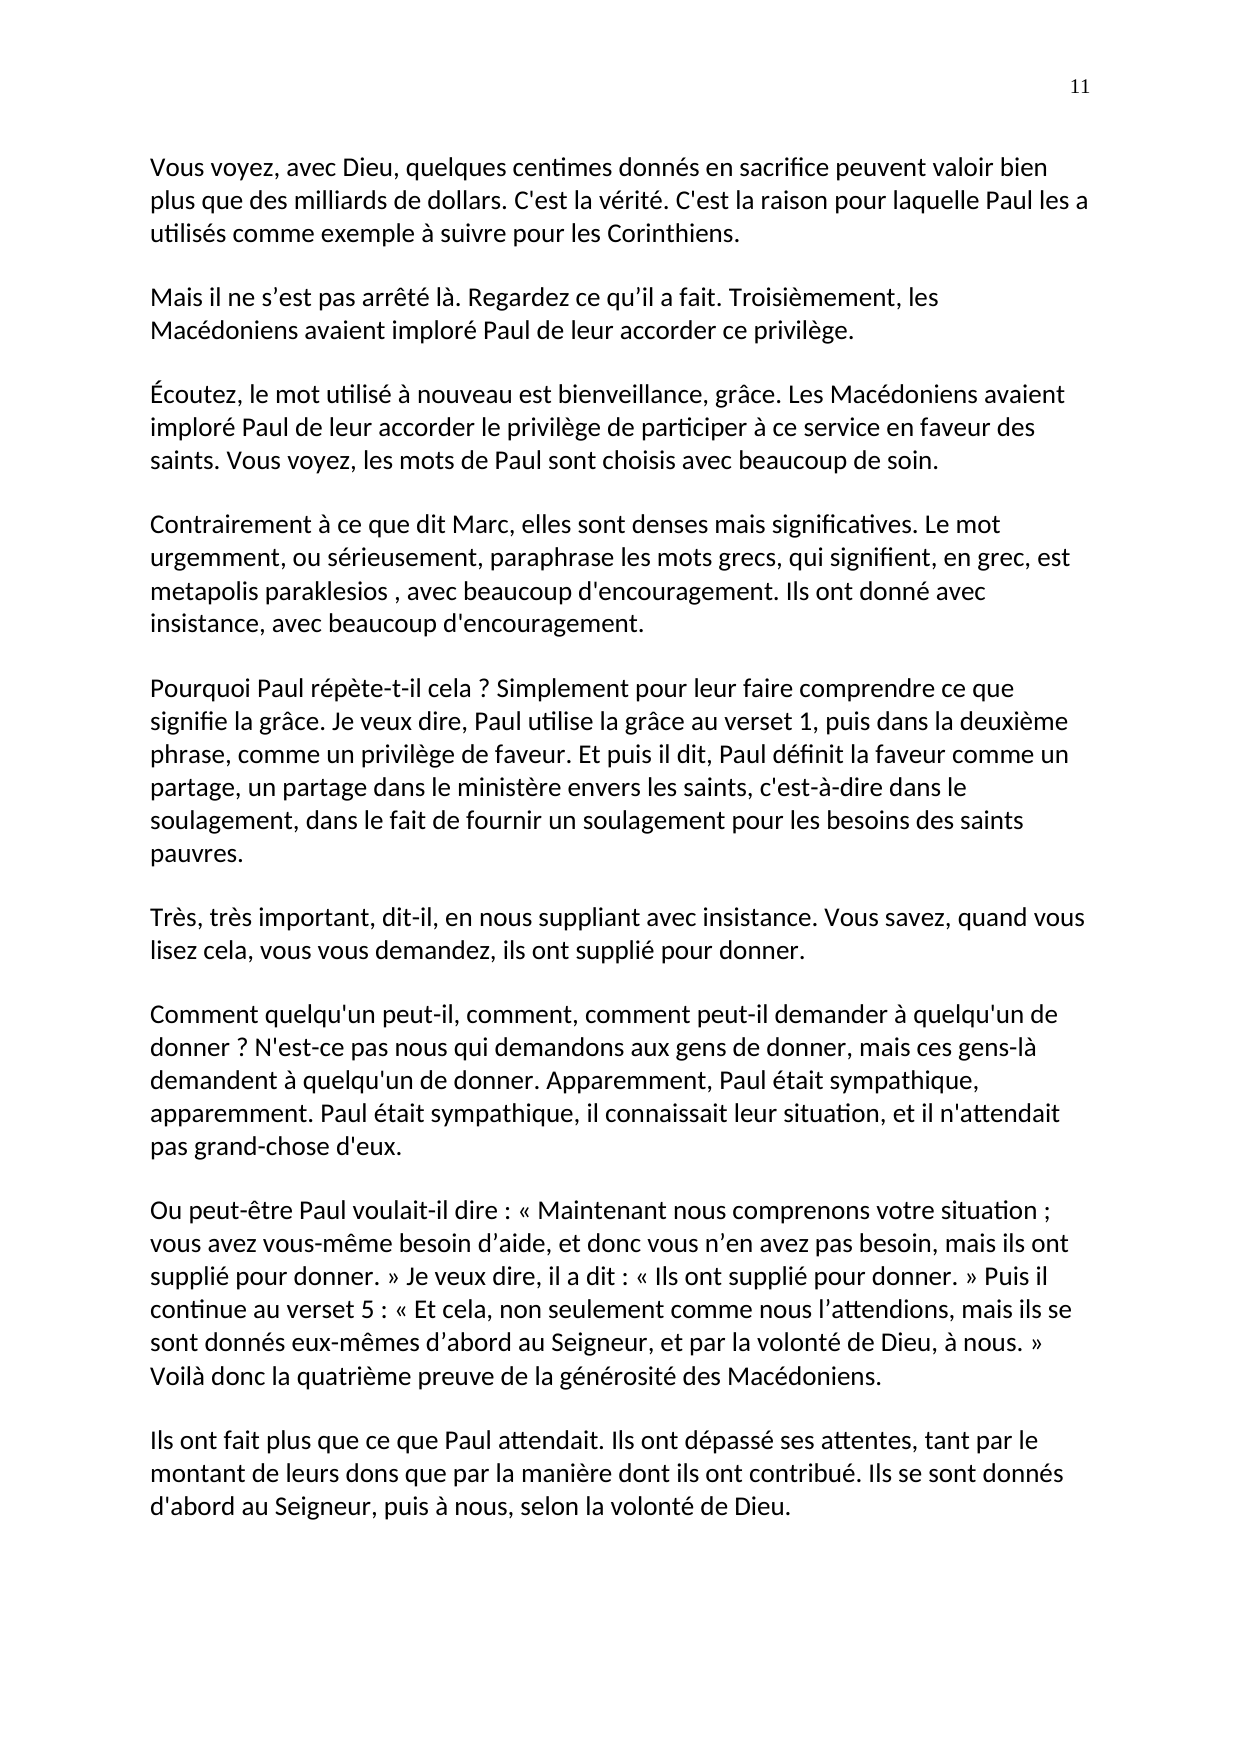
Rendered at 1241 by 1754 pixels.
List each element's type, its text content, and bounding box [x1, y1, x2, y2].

text Écoutez, le mot utilisé à nouveau est bienveillance, grâce. Les Macédoniens avaient imploré Paul de leur accorder le privilège de participer à ce service en faveur des saints. Vous voyez, les mots de Paul sont choisis avec beaucoup de soin. [150, 377, 1090, 476]
text Ou peut-être Paul voulait-il dire : « Maintenant nous comprenons votre situation ; vous avez vous-même besoin d’aide, et donc vous n’en avez pas besoin, mais ils ont supplié pour donner. » Je veux dire, il a dit : « Ils ont supplié pour donner. » Puis il continue au verset 5 : « Et cela, non seulement comme nous l’attendions, mais ils se sont donnés eux-mêmes d’abord au Seigneur, et par la volonté de Dieu, à nous. » Voilà donc la quatrième preuve de la générosité des Macédoniens. [150, 1193, 1090, 1392]
text Vous voyez, avec Dieu, quelques centimes donnés en sacrifice peuvent valoir bien plus que des milliards de dollars. C'est la vérité. C'est la raison pour laquelle Paul les a utilisés comme exemple à suivre pour les Corinthiens. [150, 150, 1090, 249]
text Ils ont fait plus que ce que Paul attendait. Ils ont dépassé ses attentes, tant par le montant de leurs dons que par la manière dont ils ont contribué. Ils se sont donnés d'abord au Seigneur, puis à nous, selon la volonté de Dieu. [150, 1423, 1090, 1522]
text Contrairement à ce que dit Marc, elles sont denses mais significatives. Le mot urgemment, ou sérieusement, paraphrase les mots grecs, qui signifient, en grec, est metapolis paraklesios , avec beaucoup d'encouragement. Ils ont donné avec insistance, avec beaucoup d'encouragement. [150, 508, 1090, 640]
text Très, très important, dit-il, en nous suppliant avec insistance. Vous savez, quand vous lisez cela, vous vous demandez, ils ont supplié pour donner. [150, 900, 1090, 966]
text Mais il ne s’est pas arrêté là. Regardez ce qu’il a fait. Troisièmement, les Macédoniens avaient imploré Paul de leur accorder ce privilège. [150, 280, 1090, 346]
text Comment quelqu'un peut-il, comment, comment peut-il demander à quelqu'un de donner ? N'est-ce pas nous qui demandons aux gens de donner, mais ces gens-là demandent à quelqu'un de donner. Apparemment, Paul était sympathique, apparemment. Paul était sympathique, il connaissait leur situation, et il n'attendait pas grand-chose d'eux. [150, 997, 1090, 1162]
text Pourquoi Paul répète-t-il cela ? Simplement pour leur faire comprendre ce que signifie la grâce. Je veux dire, Paul utilise la grâce au verset 1, puis dans la deuxième phrase, comme un privilège de faveur. Et puis il dit, Paul définit la faveur comme un partage, un partage dans le ministère envers les saints, c'est-à-dire dans le soulagement, dans le fait de fournir un soulagement pour les besoins des saints pauvres. [150, 671, 1090, 869]
